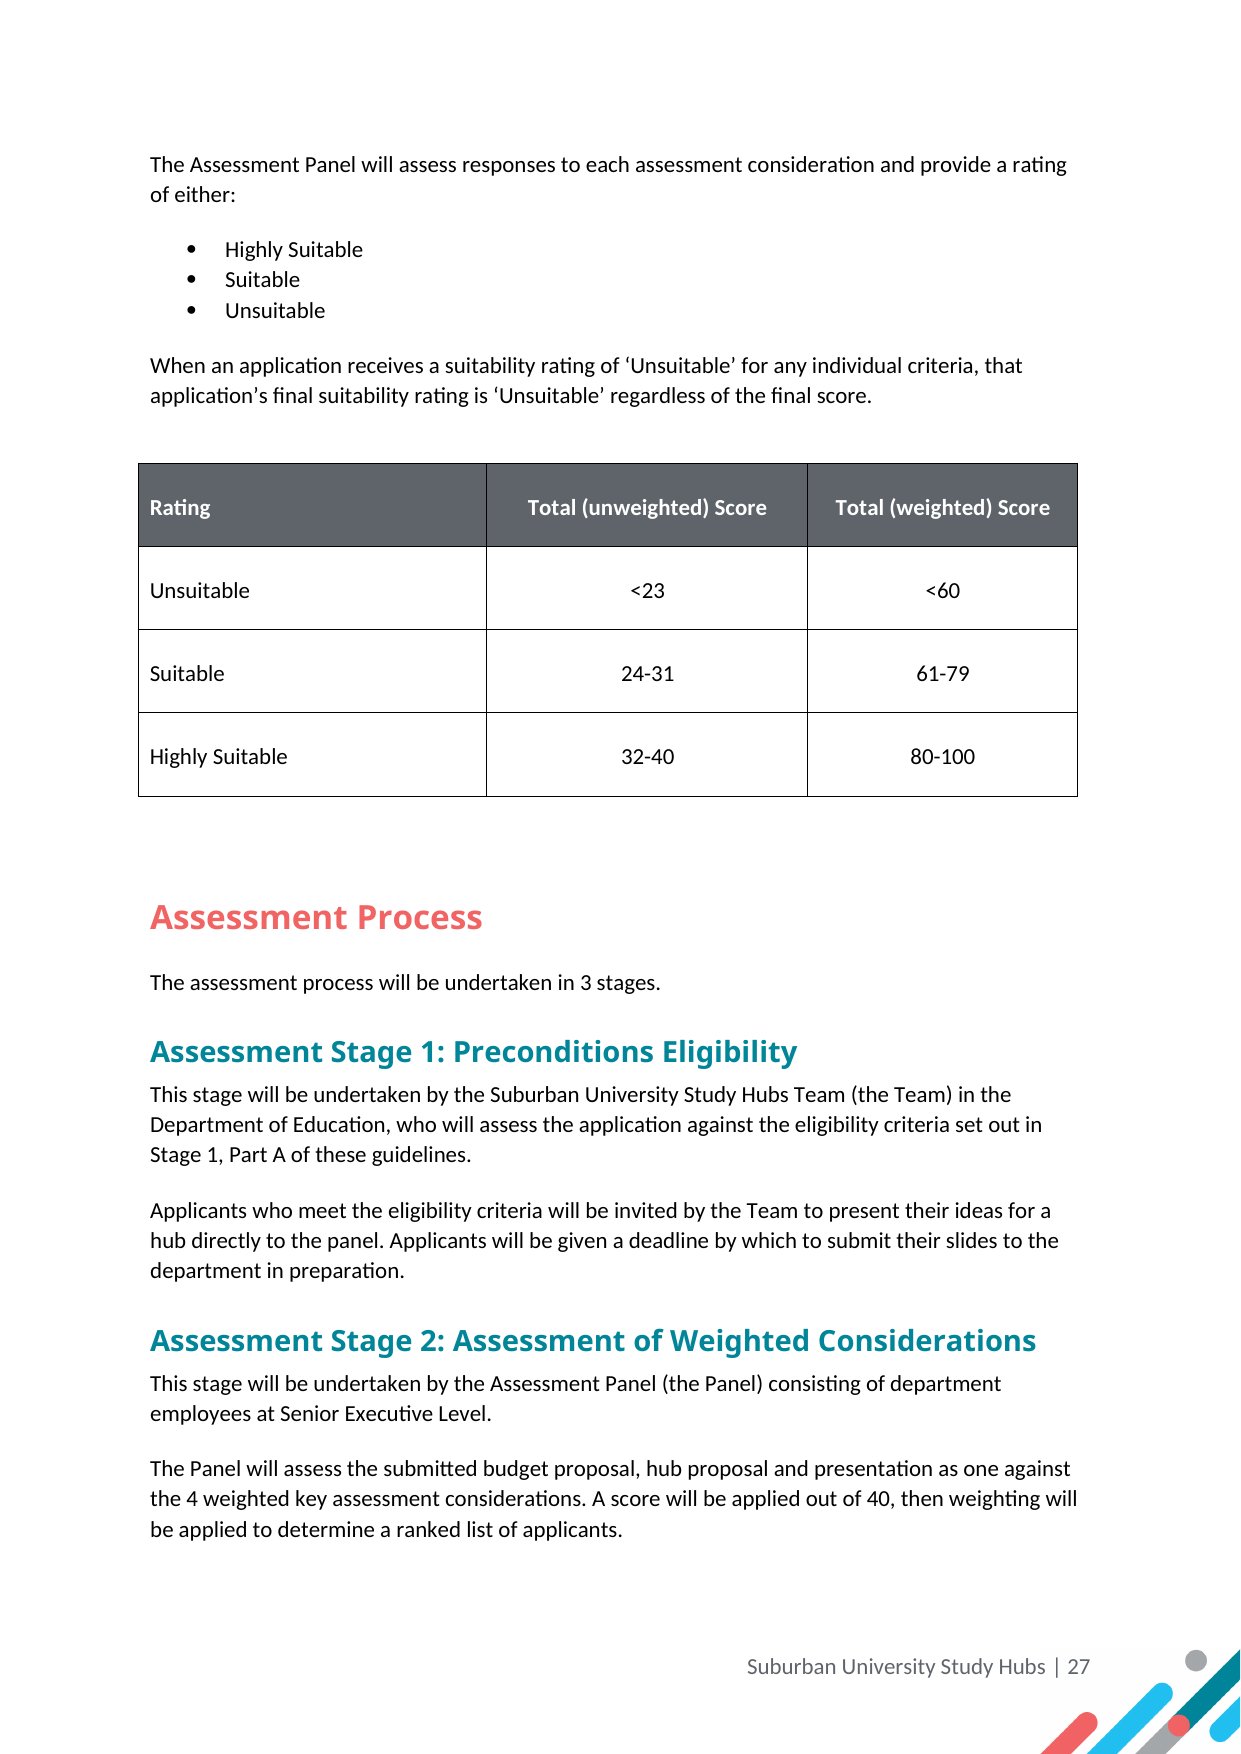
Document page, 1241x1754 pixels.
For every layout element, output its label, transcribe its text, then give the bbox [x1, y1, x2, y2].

table_cell Highly Suitable [139, 713, 486, 796]
subtitle Assessment Stage 2: Assessment of Weighted Considerations [150, 1320, 1090, 1359]
table_cell Unsuitable [139, 547, 486, 629]
table_cell 80-100 [808, 713, 1077, 796]
table_cell Suitable [139, 630, 486, 712]
text The Assessment Panel will assess responses to each assessment consideration and provide a rating of either: [150, 150, 1090, 208]
list Highly Suitable [187, 235, 1090, 263]
text This stage will be undertaken by the Suburban University Study Hubs Team (the Team) in the Department of Education, who will assess the application against the eligibility criteria set out in Stage 1, Part A of these guidelines. [150, 1080, 1090, 1169]
table_cell 32-40 [487, 713, 807, 796]
text The assessment process will be undertaken in 3 stages. [150, 968, 1090, 996]
table_cell <23 [487, 547, 807, 629]
table_header Total (unweighted) Score [487, 464, 807, 546]
picture [1040, 1648, 1241, 1754]
list Unsuitable [187, 296, 1090, 324]
subtitle Assessment Stage 1: Preconditions Eligibility [150, 1031, 1090, 1071]
table_header Rating [139, 464, 486, 546]
table_cell 24-31 [487, 630, 807, 712]
table_cell <60 [808, 547, 1077, 629]
table_cell 61-79 [808, 630, 1077, 712]
text The Panel will assess the submitted budget proposal, hub proposal and presentation as one against the 4 weighted key assessment considerations. A score will be applied out of 40, then weighting will be applied to determine a ranked list of applicants. [150, 1454, 1090, 1543]
subtitle Assessment Process [150, 894, 1090, 939]
text When an application receives a suitability rating of ‘Unsuitable’ for any individual criteria, that application’s final suitability rating is ‘Unsuitable’ regardless of the final score. [150, 351, 1090, 409]
table_header Total (weighted) Score [808, 464, 1077, 546]
list Suitable [187, 266, 1090, 294]
text Applicants who meet the eligibility criteria will be invited by the Team to present their ideas for a hub directly to the panel. Applicants will be given a deadline by which to submit their slides to the department in preparation. [150, 1196, 1090, 1284]
text This stage will be undertaken by the Assessment Panel (the Panel) consisting of department employees at Senior Executive Level. [150, 1369, 1090, 1427]
